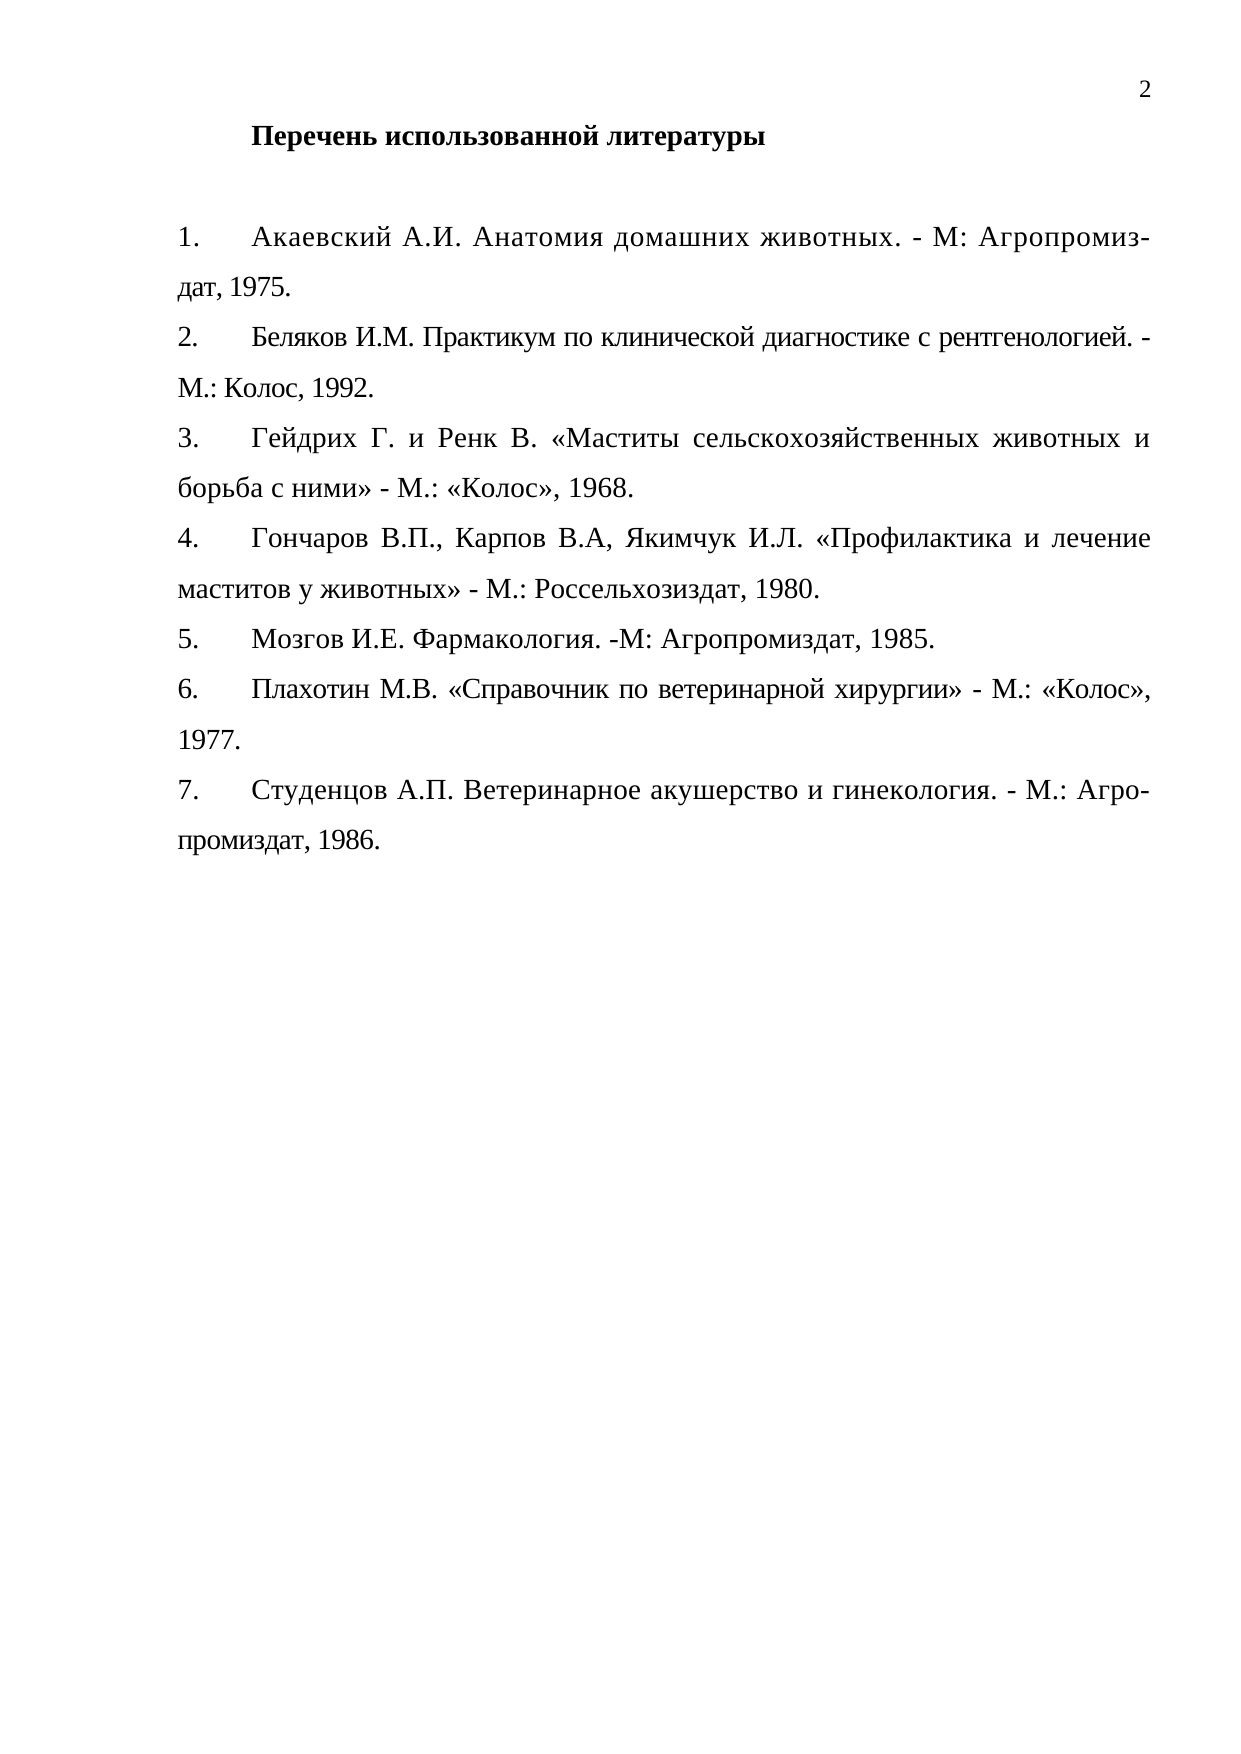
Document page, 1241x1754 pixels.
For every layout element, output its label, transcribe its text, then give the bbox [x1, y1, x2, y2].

subtitle Перечень использованной литературы [177, 118, 1152, 152]
list Мозгов И.Е. Фармакология. -М: Агропромиздат, 1985. [177, 621, 1152, 655]
list Беляков И.М. Практикум по клинической диагностике с рентгенологией. - М.: Колос, 1992. [177, 319, 1152, 403]
list Акаевский А.И. Анатомия домашних животных. - М: Агропромиз-дат, 1975. [177, 219, 1152, 303]
list Гейдрих Г. и Ренк В. «Маститы сельскохозяйственных животных и борьба с ними» - М.: «Колос», 1968. [177, 420, 1152, 504]
list Гончаров В.П., Карпов В.А, Якимчук И.Л. «Профилактика и лечение маститов у животных» - М.: Россельхозиздат, 1980. [177, 521, 1152, 604]
list Студенцов А.П. Ветеринарное акушерство и гинекология. - М.: Агро-промиздат, 1986. [177, 772, 1152, 856]
list Плахотин М.В. «Справочник по ветеринарной хирургии» - М.: «Колос», 1977. [177, 672, 1152, 755]
